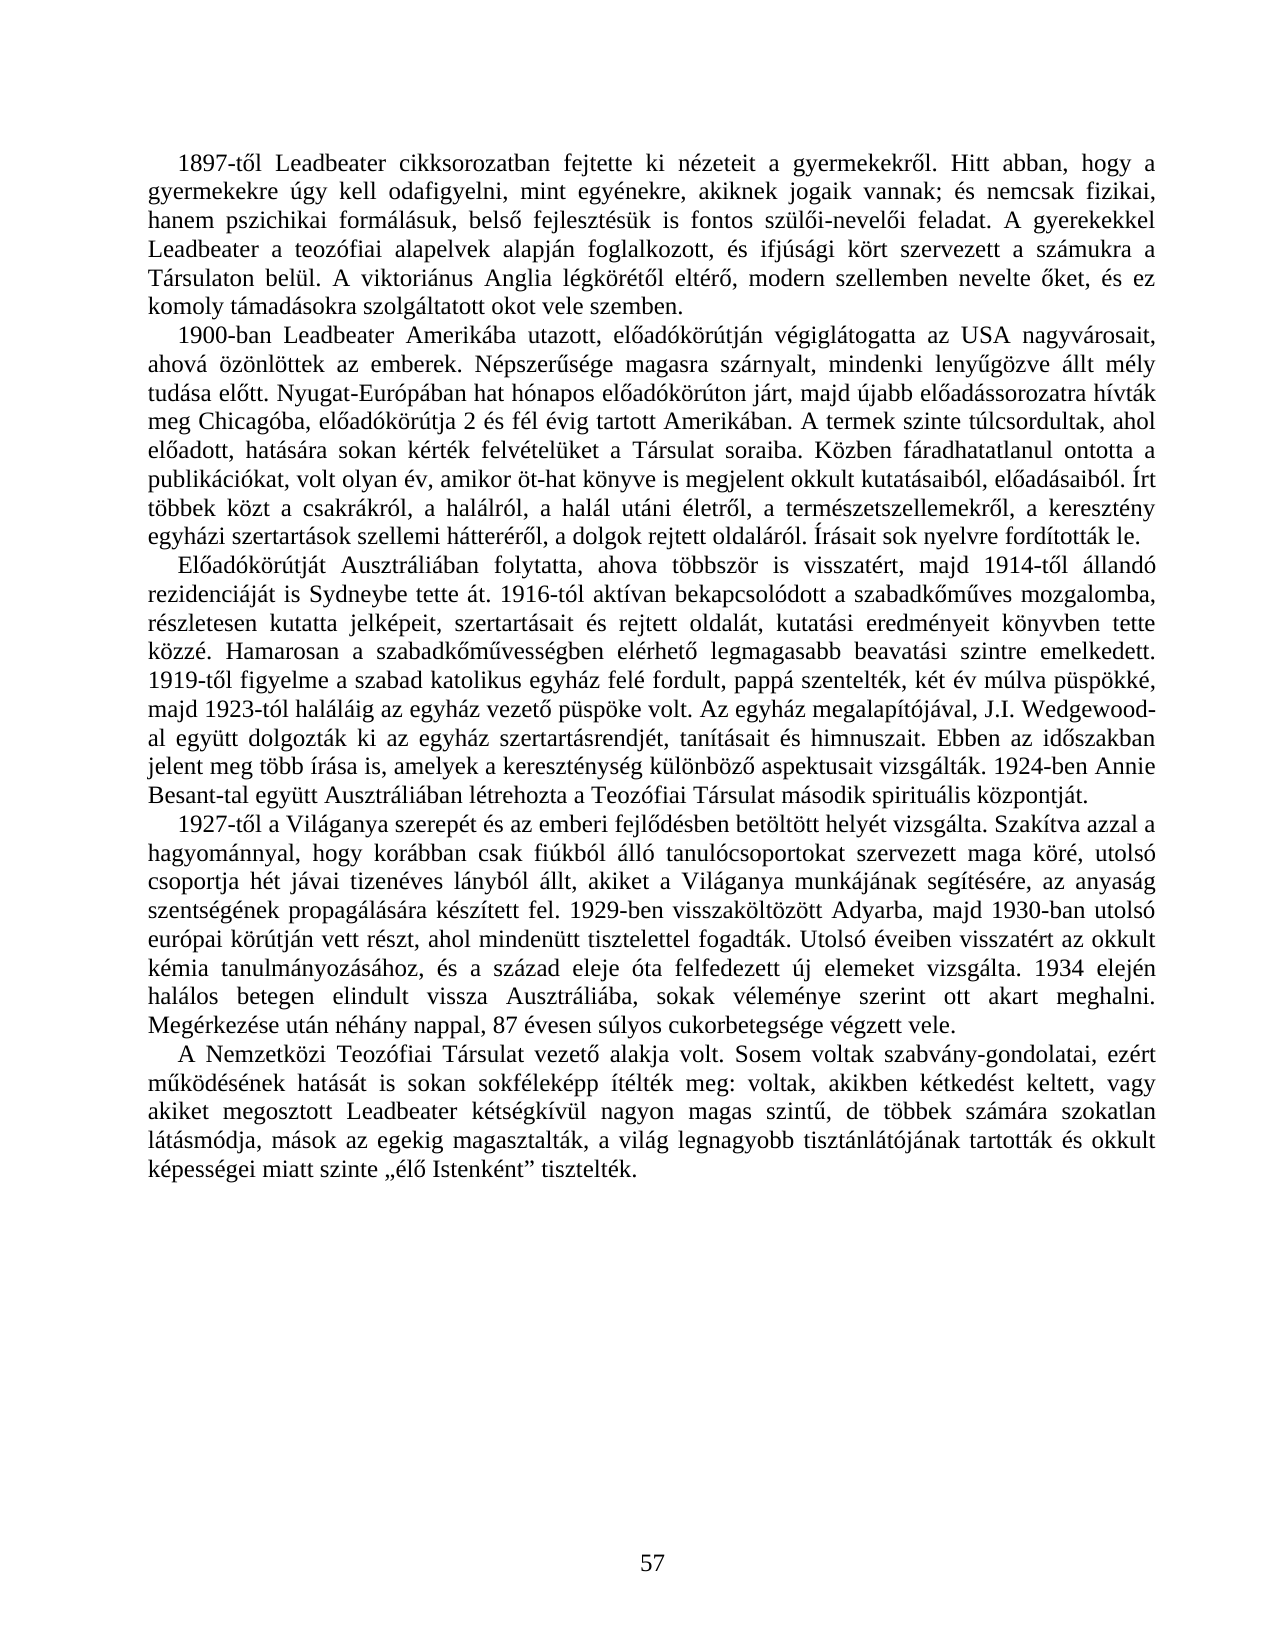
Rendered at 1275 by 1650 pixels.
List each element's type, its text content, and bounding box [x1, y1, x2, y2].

text A Nemzetközi Teozófiai Társulat vezető alakja volt. Sosem voltak szabvány-gondolatai, ezért működésének hatását is sokan sokféleképp ítélték meg: voltak, akikben kétkedést keltett, vagy akiket megosztott Leadbeater kétségkívül nagyon magas szintű, de többek számára szokatlan látásmódja, mások az egekig magasztalták, a világ legnagyobb tisztánlátójának tartották és okkult képességei miatt szinte „élő Istenként” tisztelték. [148, 1039, 1157, 1183]
text 1927-től a Világanya szerepét és az emberi fejlődésben betöltött helyét vizsgálta. Szakítva azzal a hagyománnyal, hogy korábban csak fiúkból álló tanulócsoportokat szervezett maga köré, utolsó csoportja hét jávai tizenéves lányból állt, akiket a Világanya munkájának segítésére, az anyaság szentségének propagálására készített fel. 1929-ben visszaköltözött Adyarba, majd 1930-ban utolsó európai körútján vett részt, ahol mindenütt tisztelettel fogadták. Utolsó éveiben visszatért az okkult kémia tanulmányozásához, és a század eleje óta felfedezett új elemeket vizsgálta. 1934 elején halálos betegen elindult vissza Ausztráliába, sokak véleménye szerint ott akart meghalni. Megérkezése után néhány nappal, 87 évesen súlyos cukorbetegsége végzett vele. [148, 809, 1157, 1039]
text 1900-ban Leadbeater Amerikába utazott, előadókörútján végiglátogatta az USA nagyvárosait, ahová özönlöttek az emberek. Népszerűsége magasra szárnyalt, mindenki lenyűgözve állt mély tudása előtt. Nyugat-Európában hat hónapos előadókörúton járt, majd újabb előadássorozatra hívták meg Chicagóba, előadókörútja 2 és fél évig tartott Amerikában. A termek szinte túlcsordultak, ahol előadott, hatására sokan kérték felvételüket a Társulat soraiba. Közben fáradhatatlanul ontotta a publikációkat, volt olyan év, amikor öt-hat könyve is megjelent okkult kutatásaiból, előadásaiból. Írt többek közt a csakrákról, a halálról, a halál utáni életről, a természetszellemekről, a keresztény egyházi szertartások szellemi hátteréről, a dolgok rejtett oldaláról. Írásait sok nyelvre fordították le. [148, 320, 1157, 550]
text Előadókörútját Ausztráliában folytatta, ahova többször is visszatért, majd 1914-től állandó rezidenciáját is Sydneybe tette át. 1916-tól aktívan bekapcsolódott a szabadkőműves mozgalomba, részletesen kutatta jelképeit, szertartásait és rejtett oldalát, kutatási eredményeit könyvben tette közzé. Hamarosan a szabadkőművességben elérhető legmagasabb beavatási szintre emelkedett. 1919-től figyelme a szabad katolikus egyház felé fordult, pappá szentelték, két év múlva püspökké, majd 1923-tól haláláig az egyház vezető püspöke volt. Az egyház megalapítójával, J.I. Wedgewood-al együtt dolgozták ki az egyház szertartásrendjét, tanításait és himnuszait. Ebben az időszakban jelent meg több írása is, amelyek a kereszténység különböző aspektusait vizsgálták. 1924-ben Annie Besant-tal együtt Ausztráliában létrehozta a Teozófiai Társulat második spirituális központját. [148, 550, 1157, 809]
text 1897-től Leadbeater cikksorozatban fejtette ki nézeteit a gyermekekről. Hitt abban, hogy a gyermekekre úgy kell odafigyelni, mint egyénekre, akiknek jogaik vannak; és nemcsak fizikai, hanem pszichikai formálásuk, belső fejlesztésük is fontos szülői-nevelői feladat. A gyerekekkel Leadbeater a teozófiai alapelvek alapján foglalkozott, és ifjúsági kört szervezett a számukra a Társulaton belül. A viktoriánus Anglia légkörétől eltérő, modern szellemben nevelte őket, és ez komoly támadásokra szolgáltatott okot vele szemben. [148, 148, 1157, 320]
